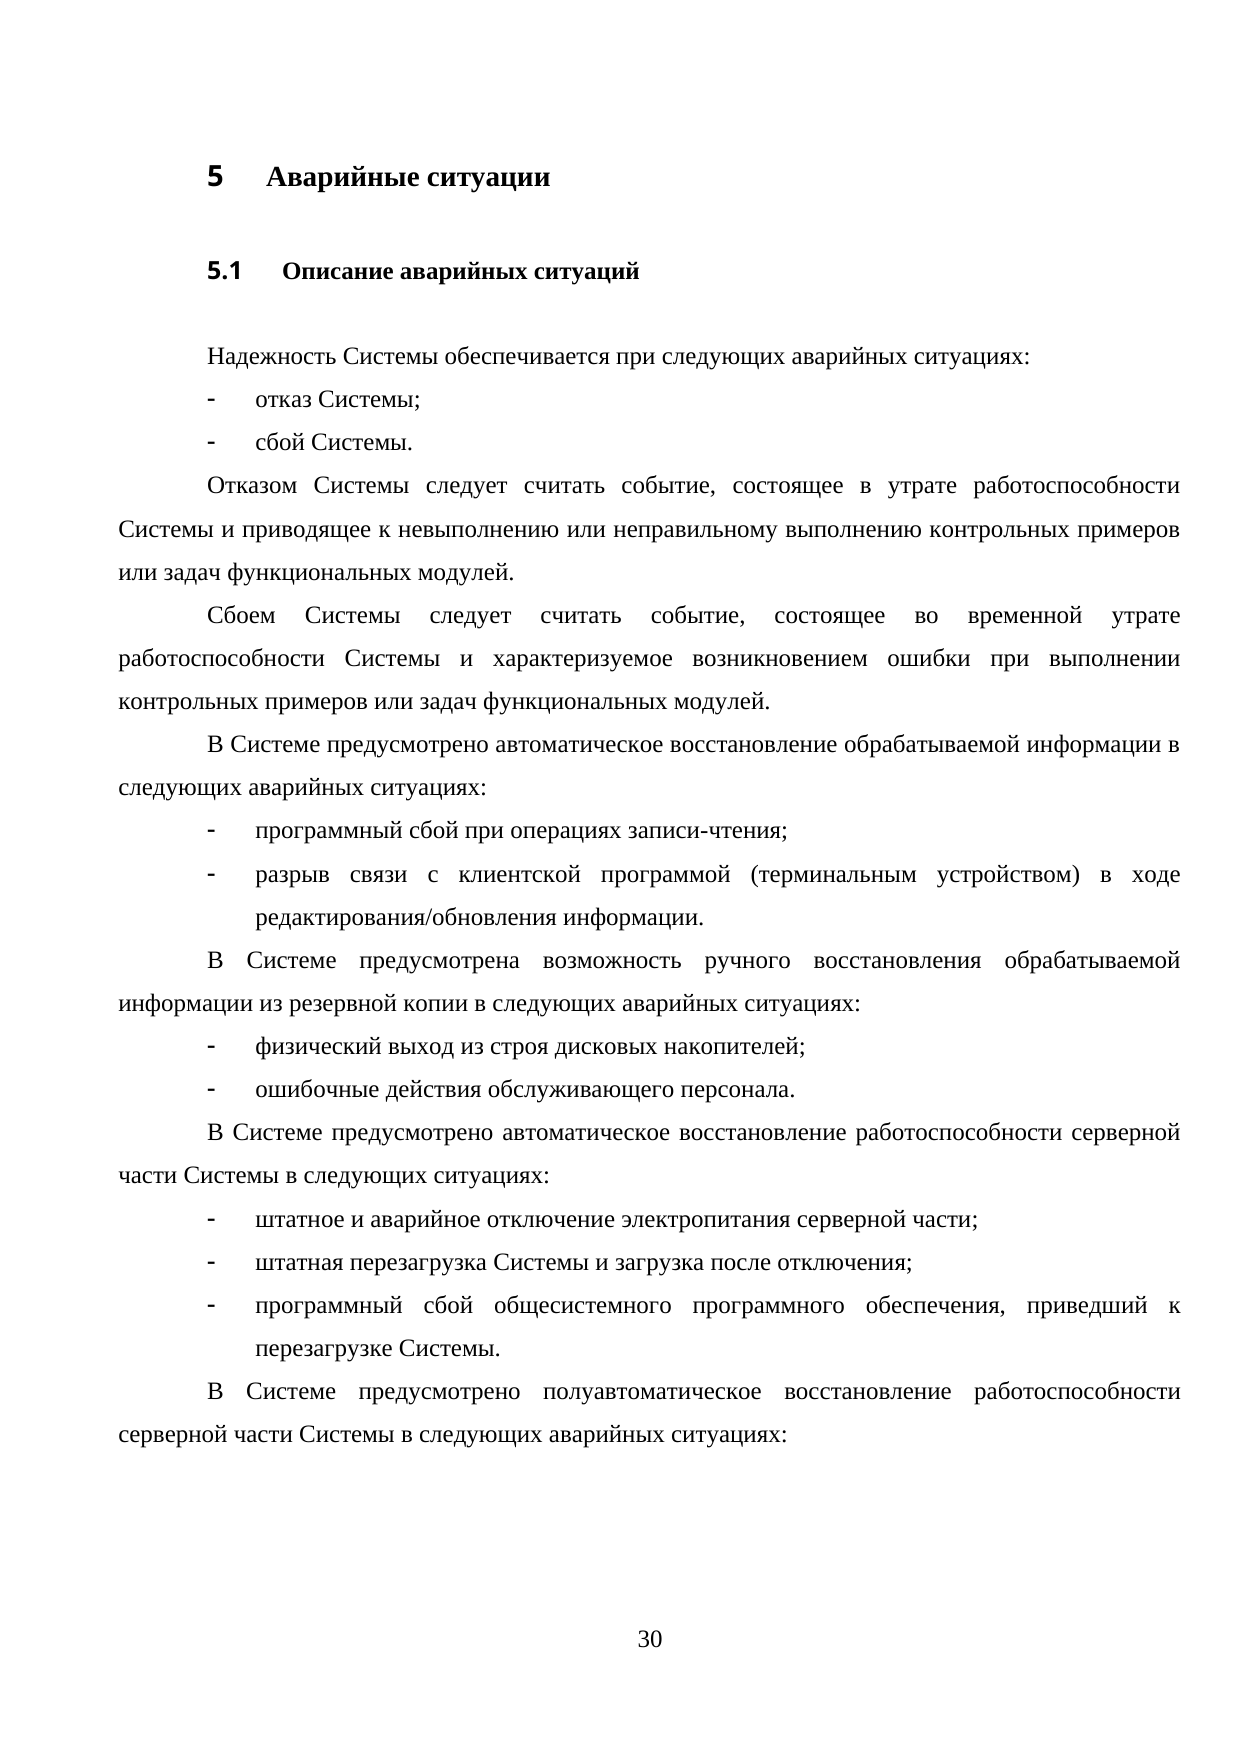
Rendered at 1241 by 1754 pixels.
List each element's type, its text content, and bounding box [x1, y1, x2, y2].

text Сбоем Системы следует считать событие, состоящее во временной утрате работоспособности Системы и характеризуемое возникновением ошибки при выполнении контрольных примеров или задач функциональных модулей. [118, 600, 1181, 715]
list штатная перезагрузка Системы и загрузка после отключения; [207, 1247, 1181, 1276]
text В Системе предусмотрена возможность ручного восстановления обрабатываемой информации из резервной копии в следующих аварийных ситуациях: [118, 945, 1181, 1017]
list сбой Системы. [207, 427, 1181, 456]
list штатное и аварийное отключение электропитания серверной части; [207, 1204, 1181, 1232]
text В Системе предусмотрено автоматическое восстановление обрабатываемой информации в следующих аварийных ситуациях: [118, 729, 1181, 801]
list физический выход из строя дисковых накопителей; [207, 1031, 1181, 1060]
subtitle Аварийные ситуации [207, 156, 1181, 195]
text Отказом Системы следует считать событие, состоящее в утрате работоспособности Системы и приводящее к невыполнению или неправильному выполнению контрольных примеров или задач функциональных модулей. [118, 471, 1181, 586]
list программный сбой общесистемного программного обеспечения, приведший к перезагрузке Системы. [207, 1290, 1181, 1362]
text В Системе предусмотрено полуавтоматическое восстановление работоспособности серверной части Системы в следующих аварийных ситуациях: [118, 1376, 1181, 1448]
subtitle Описание аварийных ситуаций [207, 253, 1181, 287]
list программный сбой при операциях записи-чтения; [207, 816, 1181, 844]
text Надежность Системы обеспечивается при следующих аварийных ситуациях: [118, 341, 1181, 370]
list ошибочные действия обслуживающего персонала. [207, 1074, 1181, 1103]
text В Системе предусмотрено автоматическое восстановление работоспособности серверной части Системы в следующих ситуациях: [118, 1117, 1181, 1189]
list отказ Системы; [207, 384, 1181, 413]
list разрыв связи с клиентской программой (терминальным устройством) в ходе редактирования/обновления информации. [207, 859, 1181, 931]
